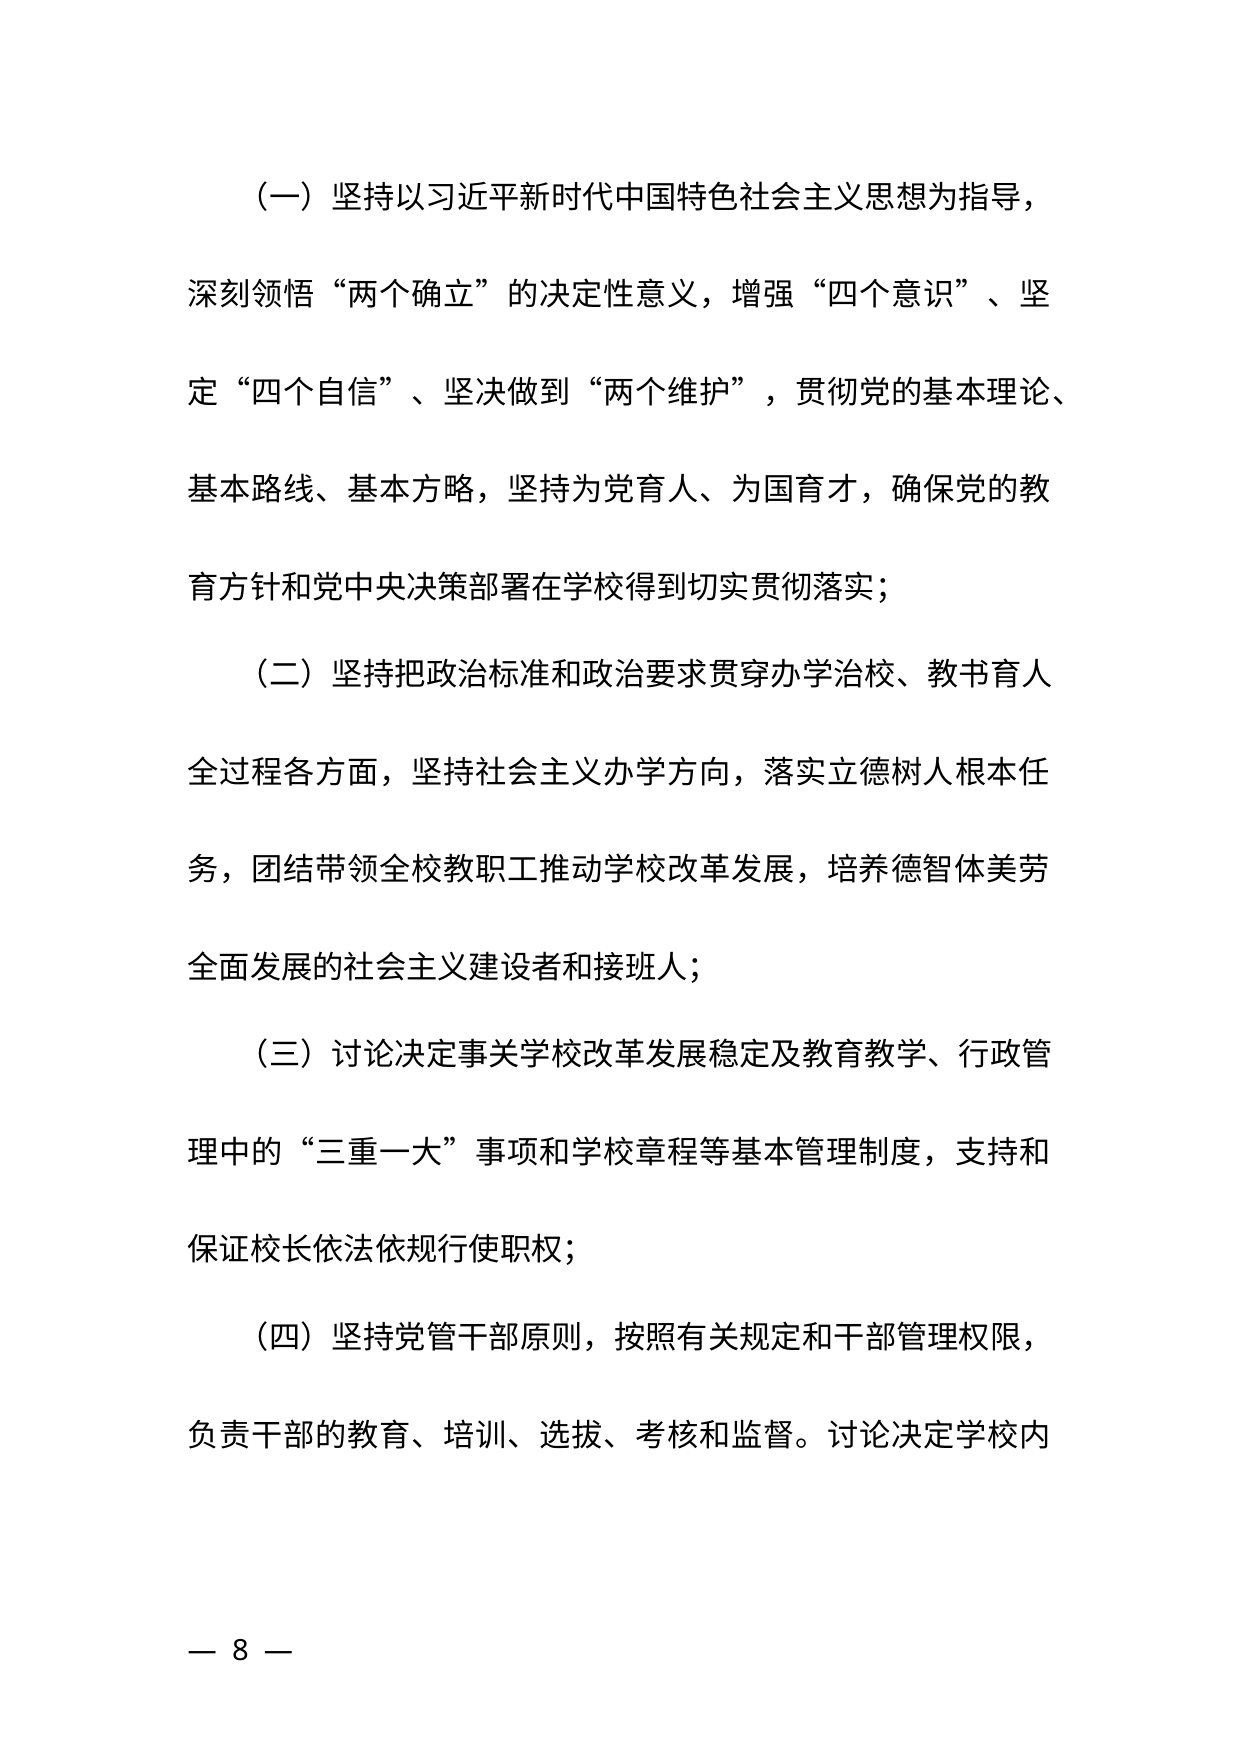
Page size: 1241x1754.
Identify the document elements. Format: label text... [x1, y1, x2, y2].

text （二）坚持把政治标准和政治要求贯穿办学治校、教书育人全过程各方面，坚持社会主义办学方向，落实立德树人根本任务，团结带领全校教职工推动学校改革发展，培养德智体美劳全面发展的社会主义建设者和接班人； [187, 639, 1053, 997]
text （三）讨论决定事关学校改革发展稳定及教育教学、行政管理中的“三重一大”事项和学校章程等基本管理制度，支持和保证校长依法依规行使职权； [187, 1020, 1053, 1280]
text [187, 1302, 1053, 1465]
text （一）坚持以习近平新时代中国特色社会主义思想为指导，深刻领悟“两个确立”的决定性意义，增强“四个意识”、坚定“四个自信”、坚决做到“两个维护”，贯彻党的基本理论、基本路线、基本方略，坚持为党育人、为国育才，确保党的教育方针和党中央决策部署在学校得到切实贯彻落实； [187, 162, 1053, 617]
